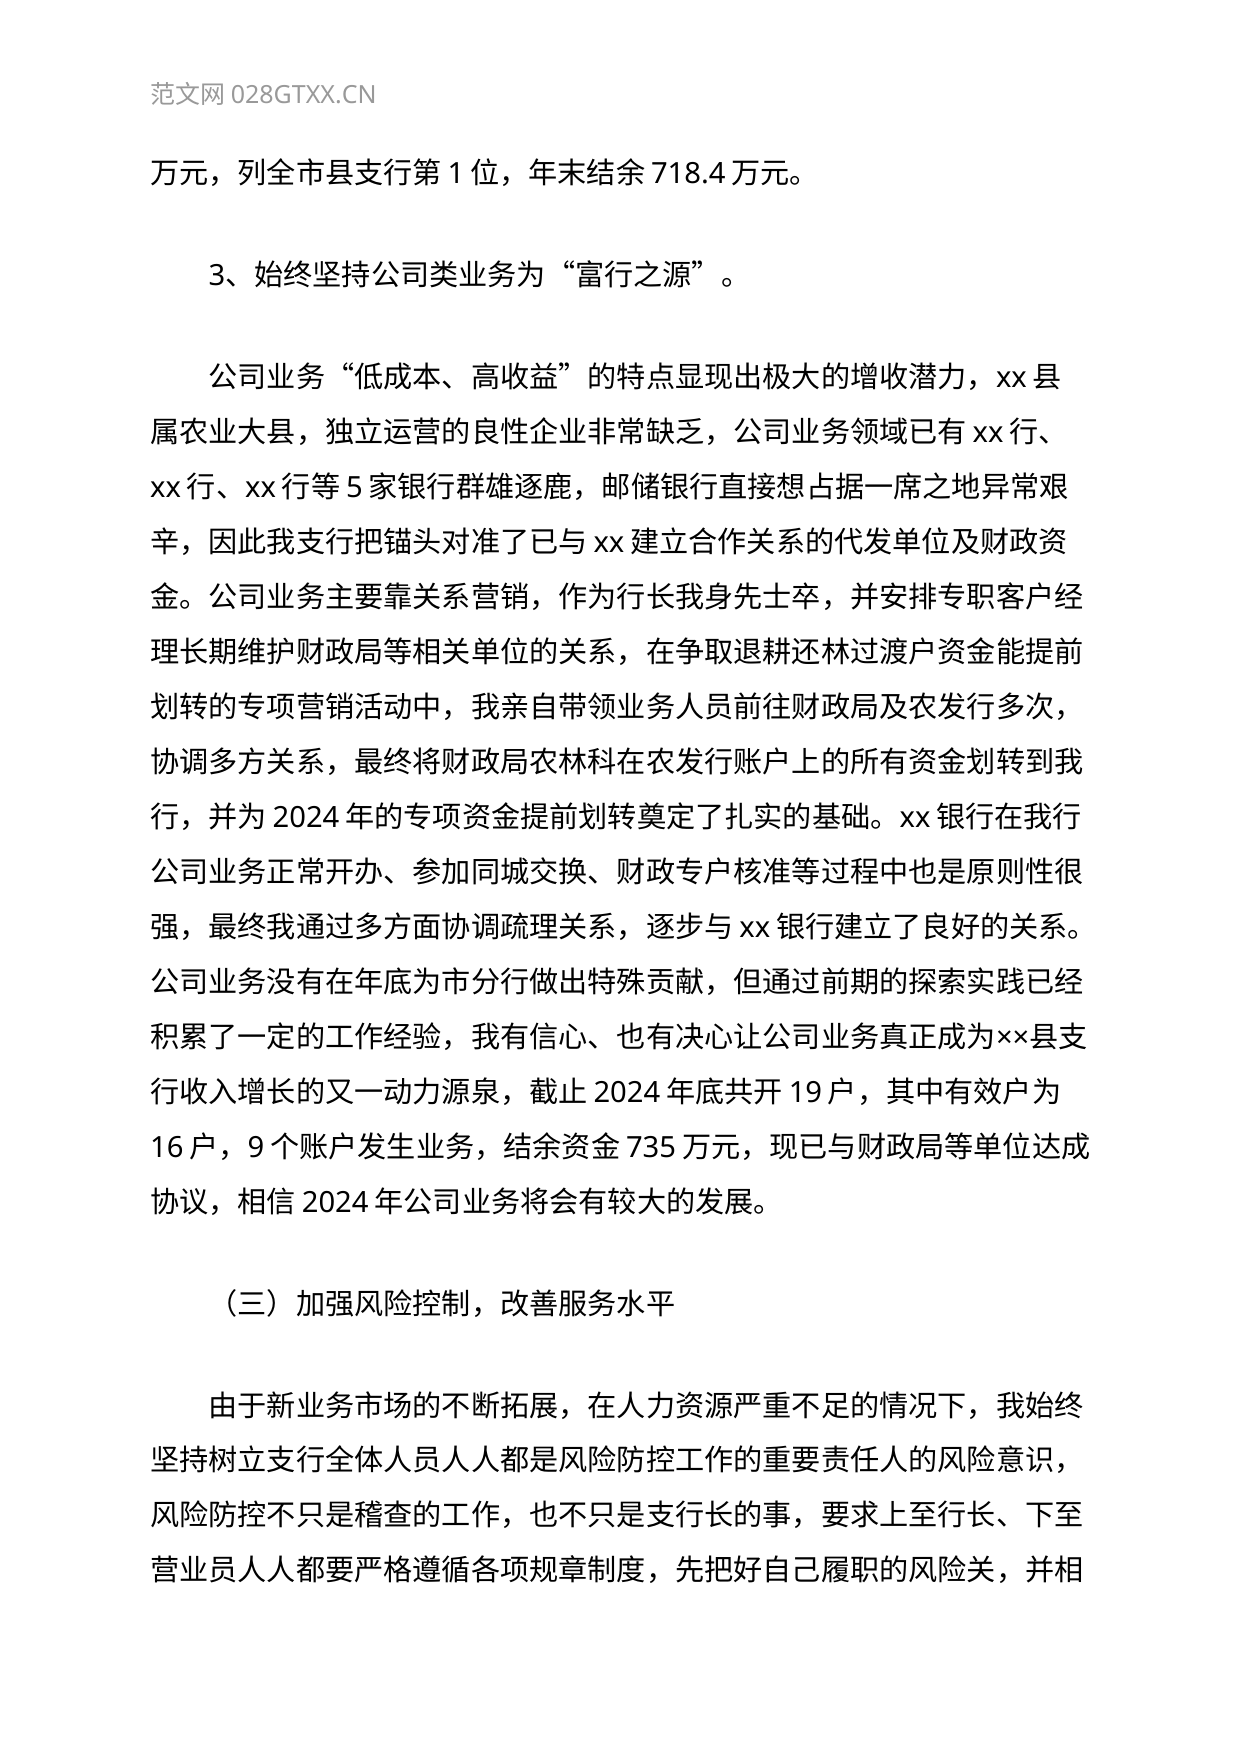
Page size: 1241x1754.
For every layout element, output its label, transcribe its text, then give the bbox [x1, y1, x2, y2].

text （三）加强风险控制，改善服务水平 [150, 1280, 1090, 1323]
text 3、始终坚持公司类业务为“富行之源”。 [150, 252, 1090, 294]
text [150, 1382, 1090, 1589]
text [150, 150, 1090, 192]
text 公司业务“低成本、高收益”的特点显现出极大的增收潜力，xx县属农业大县，独立运营的良性企业非常缺乏，公司业务领域已有xx行、xx行、xx行等5家银行群雄逐鹿，邮储银行直接想占据一席之地异常艰辛，因此我支行把锚头对准了已与xx建立合作关系的代发单位及财政资金。公司业务主要靠关系营销，作为行长我身先士卒，并安排专职客户经理长期维护财政局等相关单位的关系，在争取退耕还林过渡户资金能提前划转的专项营销活动中，我亲自带领业务人员前往财政局及农发行多次，协调多方关系，最终将财政局农林科在农发行账户上的所有资金划转到我行，并为2024年的专项资金提前划转奠定了扎实的基础。xx银行在我行公司业务正常开办、参加同城交换、财政专户核准等过程中也是原则性很强，最终我通过多方面协调疏理关系，逐步与xx银行建立了良好的关系。公司业务没有在年底为市分行做出特殊贡献，但通过前期的探索实践已经积累了一定的工作经验，我有信心、也有决心让公司业务真正成为××县支行收入增长的又一动力源泉，截止2024年底共开19户，其中有效户为16户，9个账户发生业务，结余资金735万元，现已与财政局等单位达成协议，相信2024年公司业务将会有较大的发展。 [150, 354, 1090, 1221]
